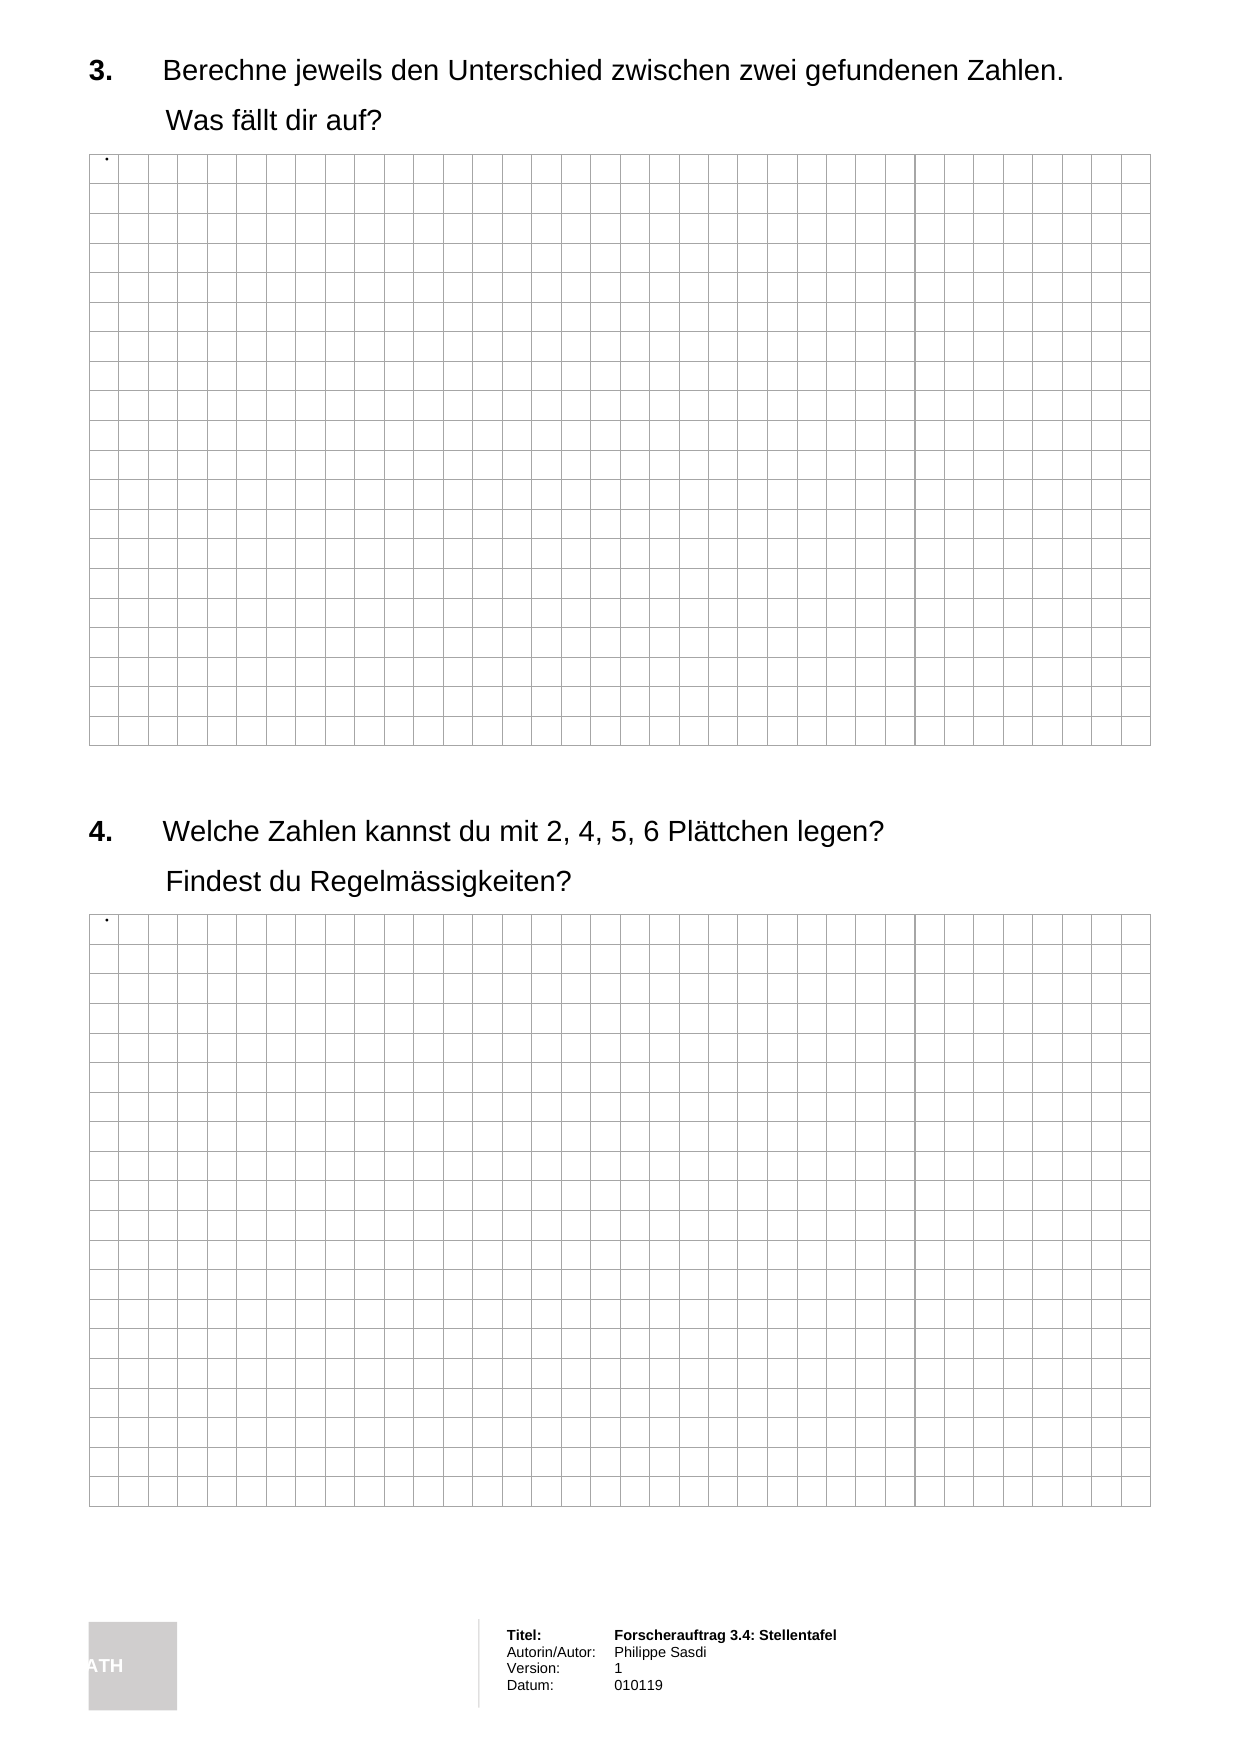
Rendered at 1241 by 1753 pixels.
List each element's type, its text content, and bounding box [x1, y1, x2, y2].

table_cell [974, 214, 1003, 242]
table_cell [738, 1093, 767, 1121]
table_cell [591, 480, 620, 509]
table_cell [414, 974, 443, 1003]
table_header [856, 155, 885, 183]
table_cell [208, 421, 236, 449]
table_cell [827, 599, 855, 627]
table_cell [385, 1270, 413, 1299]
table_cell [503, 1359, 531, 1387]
table_cell [532, 658, 561, 686]
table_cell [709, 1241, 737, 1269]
table_cell [149, 273, 177, 302]
table_cell [149, 1093, 177, 1121]
table_cell [444, 480, 472, 509]
table_cell [208, 1211, 236, 1239]
table_cell [237, 539, 266, 568]
table_cell [1122, 421, 1150, 449]
table_cell [119, 539, 148, 568]
table_cell [974, 510, 1003, 538]
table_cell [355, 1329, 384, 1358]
table_cell [355, 717, 384, 745]
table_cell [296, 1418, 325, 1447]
table_cell [798, 717, 826, 745]
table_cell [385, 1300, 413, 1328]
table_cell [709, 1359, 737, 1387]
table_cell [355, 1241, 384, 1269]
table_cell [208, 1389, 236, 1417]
table_cell [621, 214, 649, 242]
table_header [916, 915, 944, 944]
table_cell [768, 1063, 797, 1092]
table_cell [1092, 1152, 1121, 1180]
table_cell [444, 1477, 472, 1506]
table_cell [444, 1004, 472, 1032]
table_cell [768, 1122, 797, 1151]
table_cell [473, 184, 502, 213]
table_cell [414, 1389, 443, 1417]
table_cell [355, 569, 384, 597]
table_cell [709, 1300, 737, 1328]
table_cell [1092, 628, 1121, 657]
table_header [385, 155, 413, 183]
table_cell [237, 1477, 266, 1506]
table_cell [591, 658, 620, 686]
table_cell [444, 244, 472, 272]
table_header [591, 155, 620, 183]
table_cell [798, 974, 826, 1003]
table_cell [1092, 945, 1121, 973]
table_cell [621, 273, 649, 302]
table_cell [208, 184, 236, 213]
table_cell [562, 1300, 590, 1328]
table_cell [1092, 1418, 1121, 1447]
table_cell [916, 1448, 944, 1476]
table_cell [562, 214, 590, 242]
table_cell [444, 332, 472, 361]
table_cell [680, 569, 708, 597]
table_cell [1092, 687, 1121, 716]
table_cell [827, 1211, 855, 1239]
table_cell [856, 1152, 885, 1180]
table_header [385, 915, 413, 944]
table_cell [709, 1152, 737, 1180]
table_cell [680, 628, 708, 657]
table_cell [974, 184, 1003, 213]
table_cell [827, 480, 855, 509]
table_cell [473, 569, 502, 597]
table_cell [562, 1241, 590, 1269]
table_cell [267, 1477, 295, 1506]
table_cell [237, 332, 266, 361]
table_cell [945, 569, 973, 597]
table_cell [414, 539, 443, 568]
table_header [768, 155, 797, 183]
table_cell [827, 184, 855, 213]
table_cell [827, 687, 855, 716]
table_cell [296, 658, 325, 686]
table_cell [1063, 687, 1091, 716]
table_cell [1092, 391, 1121, 420]
table_cell [237, 451, 266, 479]
table_cell [591, 599, 620, 627]
table_cell [473, 1152, 502, 1180]
table_cell [680, 717, 708, 745]
table_cell [414, 717, 443, 745]
table_cell [1004, 658, 1032, 686]
table_cell [974, 1152, 1003, 1180]
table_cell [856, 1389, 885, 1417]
table_cell [827, 974, 855, 1003]
table_cell [532, 599, 561, 627]
table_cell [738, 244, 767, 272]
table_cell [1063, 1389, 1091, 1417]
table_cell [385, 1181, 413, 1210]
table_cell [503, 332, 531, 361]
table_cell [974, 1004, 1003, 1032]
table_cell [1004, 451, 1032, 479]
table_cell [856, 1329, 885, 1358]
table_cell [414, 628, 443, 657]
table_cell [473, 480, 502, 509]
table_cell [680, 687, 708, 716]
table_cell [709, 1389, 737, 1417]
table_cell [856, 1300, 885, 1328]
table_cell [709, 945, 737, 973]
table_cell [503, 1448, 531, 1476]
table_cell [237, 362, 266, 390]
table_cell [90, 480, 118, 509]
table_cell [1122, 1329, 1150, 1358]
table_cell [267, 569, 295, 597]
table_cell [945, 945, 973, 973]
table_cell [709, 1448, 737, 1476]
table_cell [1063, 214, 1091, 242]
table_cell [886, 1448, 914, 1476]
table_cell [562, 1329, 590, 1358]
table_cell [473, 421, 502, 449]
table_cell [473, 303, 502, 331]
table_cell [1004, 628, 1032, 657]
table_cell [945, 1034, 973, 1062]
table_cell [237, 184, 266, 213]
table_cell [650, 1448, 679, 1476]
table_header [1092, 155, 1121, 183]
table_cell [119, 214, 148, 242]
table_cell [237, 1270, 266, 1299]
table_header [444, 155, 472, 183]
table_cell [945, 332, 973, 361]
table_header [208, 915, 236, 944]
table_cell [827, 1181, 855, 1210]
table_cell [1004, 303, 1032, 331]
table_cell [650, 569, 679, 597]
table_cell [90, 628, 118, 657]
table_header [1092, 915, 1121, 944]
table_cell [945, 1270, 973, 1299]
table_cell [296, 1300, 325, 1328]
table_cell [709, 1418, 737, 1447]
table_cell [119, 1181, 148, 1210]
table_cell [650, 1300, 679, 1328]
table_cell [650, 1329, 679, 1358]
table_cell [680, 1152, 708, 1180]
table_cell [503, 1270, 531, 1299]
table_cell [591, 1152, 620, 1180]
table_cell [650, 421, 679, 449]
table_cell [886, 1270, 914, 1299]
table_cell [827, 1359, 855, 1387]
table_cell [916, 599, 944, 627]
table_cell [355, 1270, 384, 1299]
table_cell [149, 1122, 177, 1151]
table_cell [886, 1211, 914, 1239]
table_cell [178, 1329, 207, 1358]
table_cell [1092, 480, 1121, 509]
table_cell [768, 539, 797, 568]
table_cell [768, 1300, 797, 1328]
table_cell [916, 362, 944, 390]
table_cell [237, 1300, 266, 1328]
table_cell [208, 362, 236, 390]
table_cell [119, 184, 148, 213]
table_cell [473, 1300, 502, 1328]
table_cell [856, 214, 885, 242]
table_cell [149, 658, 177, 686]
table_cell [414, 1004, 443, 1032]
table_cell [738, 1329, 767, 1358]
table_cell [178, 273, 207, 302]
table_cell [178, 945, 207, 973]
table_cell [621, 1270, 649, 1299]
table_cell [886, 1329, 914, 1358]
table_cell [149, 421, 177, 449]
table_cell [680, 214, 708, 242]
table_cell [326, 391, 354, 420]
table_cell [827, 303, 855, 331]
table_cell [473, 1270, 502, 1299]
table_cell [178, 421, 207, 449]
table_cell [562, 362, 590, 390]
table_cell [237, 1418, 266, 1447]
table_header [621, 915, 649, 944]
table_cell [738, 332, 767, 361]
table_cell [326, 599, 354, 627]
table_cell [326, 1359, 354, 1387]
table_cell [267, 1034, 295, 1062]
table_cell [562, 1211, 590, 1239]
table_cell [798, 1034, 826, 1062]
table_cell [1063, 717, 1091, 745]
table_cell [444, 1211, 472, 1239]
table_cell [856, 687, 885, 716]
table_cell [591, 717, 620, 745]
table_cell [945, 974, 973, 1003]
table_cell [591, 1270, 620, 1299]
table_cell [473, 687, 502, 716]
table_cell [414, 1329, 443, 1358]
table_cell [621, 1034, 649, 1062]
table_cell [1122, 480, 1150, 509]
table_cell [149, 451, 177, 479]
table_cell [945, 303, 973, 331]
table_cell [591, 1004, 620, 1032]
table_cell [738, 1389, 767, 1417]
table_cell [385, 717, 413, 745]
table_cell [296, 974, 325, 1003]
table_cell [1033, 1004, 1062, 1032]
table_cell [1122, 1152, 1150, 1180]
table_cell [326, 421, 354, 449]
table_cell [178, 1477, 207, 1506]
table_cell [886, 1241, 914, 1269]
table_cell [326, 1211, 354, 1239]
table_cell [856, 945, 885, 973]
table_cell [90, 569, 118, 597]
table_cell [945, 421, 973, 449]
table_cell [237, 1152, 266, 1180]
table_cell [267, 391, 295, 420]
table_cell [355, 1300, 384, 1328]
table_cell [621, 303, 649, 331]
table_header [208, 155, 236, 183]
table_cell [1004, 1093, 1032, 1121]
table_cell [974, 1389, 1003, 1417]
table_cell [1063, 391, 1091, 420]
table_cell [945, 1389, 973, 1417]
table_cell [1033, 1181, 1062, 1210]
table_cell [90, 332, 118, 361]
table_cell [355, 1211, 384, 1239]
table_cell [798, 332, 826, 361]
table_cell [886, 451, 914, 479]
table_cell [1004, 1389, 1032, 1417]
table_cell [326, 687, 354, 716]
table_cell [326, 362, 354, 390]
table_cell [945, 539, 973, 568]
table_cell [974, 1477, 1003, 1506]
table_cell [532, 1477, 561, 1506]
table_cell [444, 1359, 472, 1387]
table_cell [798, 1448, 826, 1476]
table_cell [798, 184, 826, 213]
table_cell [768, 1093, 797, 1121]
text 4. Welche Zahlen kannst du mit 2, 4, 5, 6 Plättchen legen? [89, 813, 1152, 847]
table_cell [621, 539, 649, 568]
table_cell [149, 332, 177, 361]
table_cell [532, 244, 561, 272]
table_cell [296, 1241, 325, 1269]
table_cell [119, 1063, 148, 1092]
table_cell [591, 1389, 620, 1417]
table_cell [237, 421, 266, 449]
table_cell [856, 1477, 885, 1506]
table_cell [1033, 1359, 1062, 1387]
table_cell [296, 1152, 325, 1180]
table_cell [326, 1152, 354, 1180]
table_cell [738, 974, 767, 1003]
table_cell [267, 717, 295, 745]
table_header [267, 915, 295, 944]
table_header [562, 915, 590, 944]
table_cell [827, 628, 855, 657]
table_cell [355, 451, 384, 479]
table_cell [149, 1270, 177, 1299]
table_cell [414, 569, 443, 597]
table_cell [90, 184, 118, 213]
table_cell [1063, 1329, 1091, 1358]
table_cell [591, 244, 620, 272]
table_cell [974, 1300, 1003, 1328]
table_cell [355, 1063, 384, 1092]
table_cell [709, 974, 737, 1003]
table_cell [444, 1093, 472, 1121]
table_cell [1033, 1152, 1062, 1180]
table_cell [119, 945, 148, 973]
table_cell [680, 273, 708, 302]
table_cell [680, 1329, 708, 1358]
table_cell [945, 1181, 973, 1210]
table_cell [621, 362, 649, 390]
table_cell [680, 244, 708, 272]
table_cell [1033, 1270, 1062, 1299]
table_cell [1092, 303, 1121, 331]
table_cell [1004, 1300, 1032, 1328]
table_cell [768, 599, 797, 627]
table_cell [916, 628, 944, 657]
table_cell [1004, 539, 1032, 568]
table_cell [945, 1211, 973, 1239]
table_cell [886, 510, 914, 538]
table_cell [178, 1093, 207, 1121]
table_cell [856, 658, 885, 686]
table_cell [827, 391, 855, 420]
table_cell [503, 1004, 531, 1032]
table_cell [90, 451, 118, 479]
table_cell [1063, 539, 1091, 568]
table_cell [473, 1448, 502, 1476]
table_cell [1004, 1063, 1032, 1092]
table_cell [444, 1181, 472, 1210]
table_cell [208, 1181, 236, 1210]
table_cell [1122, 1034, 1150, 1062]
table_cell [1063, 1181, 1091, 1210]
table_cell [532, 945, 561, 973]
table_cell [709, 214, 737, 242]
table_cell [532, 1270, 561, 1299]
table_cell [886, 303, 914, 331]
table_cell [414, 1211, 443, 1239]
table_cell [1092, 184, 1121, 213]
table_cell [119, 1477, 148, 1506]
table_cell [178, 1122, 207, 1151]
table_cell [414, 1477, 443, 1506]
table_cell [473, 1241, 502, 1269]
table_cell [296, 687, 325, 716]
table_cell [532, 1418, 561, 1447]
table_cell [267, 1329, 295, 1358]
table_cell [237, 391, 266, 420]
table_cell [503, 214, 531, 242]
table_cell [886, 687, 914, 716]
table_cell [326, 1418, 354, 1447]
table_cell [237, 687, 266, 716]
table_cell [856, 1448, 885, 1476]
table_cell [355, 628, 384, 657]
table_cell [90, 362, 118, 390]
table_cell [532, 569, 561, 597]
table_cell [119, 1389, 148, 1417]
table_cell [738, 1211, 767, 1239]
table_cell [827, 717, 855, 745]
table_header [1004, 155, 1032, 183]
table_cell [738, 658, 767, 686]
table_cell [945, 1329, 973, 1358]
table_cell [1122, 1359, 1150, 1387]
table_header [1004, 915, 1032, 944]
table_cell [119, 569, 148, 597]
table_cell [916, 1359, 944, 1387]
table_cell [1004, 332, 1032, 361]
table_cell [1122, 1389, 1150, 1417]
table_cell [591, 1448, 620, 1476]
table_cell [1092, 1181, 1121, 1210]
table_cell [621, 391, 649, 420]
table_cell [149, 1211, 177, 1239]
table_header [680, 915, 708, 944]
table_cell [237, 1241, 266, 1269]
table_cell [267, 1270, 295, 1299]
table_cell [326, 214, 354, 242]
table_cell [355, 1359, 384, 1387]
table_cell [149, 1152, 177, 1180]
table_cell [473, 539, 502, 568]
table_cell [650, 510, 679, 538]
table_cell [768, 717, 797, 745]
table_cell [385, 332, 413, 361]
table_cell [532, 273, 561, 302]
table_cell [385, 658, 413, 686]
table_cell [355, 1181, 384, 1210]
table_cell [90, 1122, 118, 1151]
table_cell [355, 1093, 384, 1121]
table_cell [1122, 687, 1150, 716]
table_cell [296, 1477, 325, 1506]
table_cell [90, 244, 118, 272]
table_cell [1092, 1004, 1121, 1032]
table_cell [444, 391, 472, 420]
table_cell [621, 945, 649, 973]
table_cell [503, 184, 531, 213]
table_cell [650, 1004, 679, 1032]
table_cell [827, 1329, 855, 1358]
table_cell [650, 1034, 679, 1062]
table_header [326, 155, 354, 183]
table_cell [1122, 658, 1150, 686]
table_cell [532, 1122, 561, 1151]
table_cell [798, 539, 826, 568]
table_cell [267, 687, 295, 716]
table_cell [680, 1122, 708, 1151]
table_cell [680, 1004, 708, 1032]
table_cell [178, 480, 207, 509]
table_cell [974, 362, 1003, 390]
table_cell [1063, 569, 1091, 597]
table_cell [562, 1152, 590, 1180]
table_cell [1004, 599, 1032, 627]
table_cell [414, 1152, 443, 1180]
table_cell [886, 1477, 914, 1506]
table_cell [680, 1093, 708, 1121]
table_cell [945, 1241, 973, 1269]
table_cell [208, 974, 236, 1003]
table_cell [1004, 273, 1032, 302]
table_cell [621, 184, 649, 213]
table_cell [945, 658, 973, 686]
table_cell [90, 717, 118, 745]
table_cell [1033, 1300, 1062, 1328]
table_cell [916, 1063, 944, 1092]
table_cell [532, 184, 561, 213]
table_cell [267, 303, 295, 331]
table_cell [1004, 717, 1032, 745]
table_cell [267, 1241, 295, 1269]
table_cell [1063, 451, 1091, 479]
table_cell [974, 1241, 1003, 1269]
table_cell [503, 510, 531, 538]
table_cell [768, 628, 797, 657]
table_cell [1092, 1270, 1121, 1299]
table_cell [827, 1093, 855, 1121]
table_cell [591, 214, 620, 242]
table_cell [237, 510, 266, 538]
table_cell [650, 184, 679, 213]
table_cell [178, 1063, 207, 1092]
table_cell [444, 539, 472, 568]
table_cell [90, 599, 118, 627]
table_cell [237, 1211, 266, 1239]
table_cell [798, 362, 826, 390]
table_cell [1004, 1034, 1032, 1062]
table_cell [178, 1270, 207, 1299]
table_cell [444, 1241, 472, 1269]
table_header [650, 915, 679, 944]
table_cell [621, 569, 649, 597]
table_cell [1063, 1211, 1091, 1239]
table_cell [414, 332, 443, 361]
table_cell [503, 1211, 531, 1239]
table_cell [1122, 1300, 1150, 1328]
table_cell [532, 451, 561, 479]
table_cell [591, 391, 620, 420]
table_cell [90, 1093, 118, 1121]
table_cell [1063, 599, 1091, 627]
table_cell [414, 945, 443, 973]
table_cell [768, 480, 797, 509]
table_cell [650, 451, 679, 479]
table_cell [680, 539, 708, 568]
table_cell [385, 391, 413, 420]
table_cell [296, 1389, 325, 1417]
table_cell [916, 1211, 944, 1239]
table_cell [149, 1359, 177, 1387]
table_cell [119, 1152, 148, 1180]
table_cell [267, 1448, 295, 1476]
table_cell [208, 1004, 236, 1032]
table_cell [709, 658, 737, 686]
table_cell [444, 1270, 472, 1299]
table_header [562, 155, 590, 183]
table_cell [208, 244, 236, 272]
table_cell [916, 244, 944, 272]
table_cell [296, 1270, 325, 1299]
table_cell [562, 421, 590, 449]
table_cell [1092, 244, 1121, 272]
table_cell [473, 1034, 502, 1062]
table_cell [119, 1211, 148, 1239]
table_cell [768, 184, 797, 213]
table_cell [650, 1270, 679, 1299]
table_cell [503, 658, 531, 686]
table_cell [827, 1152, 855, 1180]
table_cell [1122, 945, 1150, 973]
table_cell [532, 687, 561, 716]
table_cell [326, 1034, 354, 1062]
table_cell [532, 1181, 561, 1210]
table_cell [385, 569, 413, 597]
table_cell [267, 451, 295, 479]
table_cell [1122, 332, 1150, 361]
table_cell [119, 332, 148, 361]
table_cell [444, 510, 472, 538]
table_cell [974, 539, 1003, 568]
table_cell [385, 1211, 413, 1239]
table_cell [798, 599, 826, 627]
table_cell [562, 1004, 590, 1032]
table_cell [562, 945, 590, 973]
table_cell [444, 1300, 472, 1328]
table_cell [385, 480, 413, 509]
table_cell [650, 480, 679, 509]
table_cell [562, 658, 590, 686]
table_cell [974, 717, 1003, 745]
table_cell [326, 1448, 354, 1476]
table_cell [267, 184, 295, 213]
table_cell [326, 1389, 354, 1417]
table_cell [473, 945, 502, 973]
table_cell [562, 569, 590, 597]
table_cell [267, 510, 295, 538]
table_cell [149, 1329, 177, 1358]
table_cell [1063, 1152, 1091, 1180]
table_cell [591, 1034, 620, 1062]
table_cell [237, 1063, 266, 1092]
table_cell [886, 1093, 914, 1121]
table_cell [974, 974, 1003, 1003]
table_cell [326, 1063, 354, 1092]
table_cell [650, 687, 679, 716]
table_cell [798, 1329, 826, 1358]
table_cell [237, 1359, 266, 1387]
table_cell [768, 1211, 797, 1239]
table_cell [178, 628, 207, 657]
table_cell [119, 391, 148, 420]
table_cell [1092, 510, 1121, 538]
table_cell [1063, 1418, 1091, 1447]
table_cell [90, 539, 118, 568]
table_cell [916, 569, 944, 597]
table_cell [945, 362, 973, 390]
table_header [90, 155, 118, 183]
table_header [119, 155, 148, 183]
table_cell [119, 628, 148, 657]
table_cell [444, 451, 472, 479]
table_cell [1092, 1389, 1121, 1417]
table_cell [916, 687, 944, 716]
table_cell [532, 1211, 561, 1239]
table_cell [237, 244, 266, 272]
table_cell [532, 480, 561, 509]
table_cell [1063, 658, 1091, 686]
table_cell [296, 421, 325, 449]
table_cell [267, 628, 295, 657]
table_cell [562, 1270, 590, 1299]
table_cell [945, 1122, 973, 1151]
table_cell [1063, 303, 1091, 331]
table_cell [473, 717, 502, 745]
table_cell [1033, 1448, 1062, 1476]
table_cell [444, 1152, 472, 1180]
table_cell [798, 480, 826, 509]
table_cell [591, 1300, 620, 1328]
table_cell [385, 687, 413, 716]
table_cell [856, 1093, 885, 1121]
table_cell [90, 1241, 118, 1269]
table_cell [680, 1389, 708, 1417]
table_cell [738, 1122, 767, 1151]
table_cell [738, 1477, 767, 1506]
table_cell [237, 658, 266, 686]
table_cell [738, 451, 767, 479]
table_cell [149, 362, 177, 390]
table_cell [1004, 945, 1032, 973]
table_cell [1063, 244, 1091, 272]
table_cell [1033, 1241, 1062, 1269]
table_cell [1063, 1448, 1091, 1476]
table_cell [798, 273, 826, 302]
table_cell [444, 974, 472, 1003]
table_cell [1122, 451, 1150, 479]
table_cell [119, 421, 148, 449]
table_cell [974, 1063, 1003, 1092]
table_cell [621, 1004, 649, 1032]
table_cell [680, 480, 708, 509]
table_cell [1033, 303, 1062, 331]
table_cell [90, 273, 118, 302]
table_cell [503, 480, 531, 509]
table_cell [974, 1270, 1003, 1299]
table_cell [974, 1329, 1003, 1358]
table_cell [296, 1122, 325, 1151]
table_cell [680, 362, 708, 390]
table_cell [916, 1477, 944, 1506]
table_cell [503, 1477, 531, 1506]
table_cell [385, 1004, 413, 1032]
table_cell [503, 451, 531, 479]
table_cell [798, 214, 826, 242]
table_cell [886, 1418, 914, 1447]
table_cell [974, 687, 1003, 716]
table_cell [1004, 569, 1032, 597]
table_cell [1063, 510, 1091, 538]
table_cell [326, 974, 354, 1003]
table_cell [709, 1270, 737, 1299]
table_cell [1033, 945, 1062, 973]
table_cell [1092, 717, 1121, 745]
table_cell [738, 1004, 767, 1032]
table_cell [974, 658, 1003, 686]
table_cell [856, 480, 885, 509]
table_cell [149, 1004, 177, 1032]
table_cell [90, 687, 118, 716]
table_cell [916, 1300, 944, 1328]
table_cell [1063, 421, 1091, 449]
table_cell [709, 1093, 737, 1121]
table_cell [90, 1152, 118, 1180]
table_cell [974, 332, 1003, 361]
table_cell [562, 1034, 590, 1062]
table_cell [1033, 1211, 1062, 1239]
table_cell [444, 273, 472, 302]
table_cell [680, 1034, 708, 1062]
table_cell [267, 480, 295, 509]
table_cell [1122, 273, 1150, 302]
table_cell [827, 451, 855, 479]
table_cell [1063, 1063, 1091, 1092]
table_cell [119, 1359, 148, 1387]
table_cell [178, 451, 207, 479]
table_cell [621, 421, 649, 449]
table_cell [798, 510, 826, 538]
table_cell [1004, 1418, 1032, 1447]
table_cell [1122, 717, 1150, 745]
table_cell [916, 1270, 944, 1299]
table_cell [355, 599, 384, 627]
table_cell [237, 945, 266, 973]
table_cell [1033, 273, 1062, 302]
table_cell [886, 273, 914, 302]
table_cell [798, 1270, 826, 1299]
table_cell [473, 451, 502, 479]
table_cell [296, 628, 325, 657]
table_cell [827, 510, 855, 538]
table_cell [856, 569, 885, 597]
table_cell [680, 658, 708, 686]
table_cell [591, 1093, 620, 1121]
table_cell [237, 569, 266, 597]
table_cell [856, 628, 885, 657]
table_header [90, 915, 118, 944]
table_cell [1033, 539, 1062, 568]
table_cell [473, 244, 502, 272]
table_cell [680, 451, 708, 479]
table_cell [738, 303, 767, 331]
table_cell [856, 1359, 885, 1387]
text Was fällt dir auf? [165, 103, 1152, 137]
table_cell [1092, 1122, 1121, 1151]
table_cell [237, 1034, 266, 1062]
table_cell [798, 1152, 826, 1180]
table_cell [856, 510, 885, 538]
table_cell [650, 362, 679, 390]
table_cell [473, 214, 502, 242]
table_cell [1004, 214, 1032, 242]
table_cell [385, 1034, 413, 1062]
table_cell [267, 421, 295, 449]
table_cell [680, 303, 708, 331]
table_header [1033, 155, 1062, 183]
table_cell [355, 687, 384, 716]
table_cell [856, 303, 885, 331]
table_cell [650, 244, 679, 272]
table_cell [709, 1063, 737, 1092]
table_cell [798, 1181, 826, 1210]
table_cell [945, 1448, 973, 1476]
table_cell [1033, 214, 1062, 242]
table_cell [886, 391, 914, 420]
table_cell [178, 184, 207, 213]
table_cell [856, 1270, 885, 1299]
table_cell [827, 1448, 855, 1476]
table_cell [886, 658, 914, 686]
table_cell [650, 974, 679, 1003]
table_cell [1092, 451, 1121, 479]
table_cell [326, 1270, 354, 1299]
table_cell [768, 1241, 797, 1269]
table_cell [503, 362, 531, 390]
table_cell [326, 717, 354, 745]
table_cell [562, 451, 590, 479]
table_cell [738, 510, 767, 538]
table_cell [738, 184, 767, 213]
table_cell [532, 362, 561, 390]
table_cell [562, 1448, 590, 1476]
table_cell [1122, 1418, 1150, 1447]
table_cell [768, 244, 797, 272]
table_cell [178, 539, 207, 568]
table_cell [208, 945, 236, 973]
table_cell [886, 1181, 914, 1210]
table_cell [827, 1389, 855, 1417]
table_cell [886, 599, 914, 627]
table_cell [326, 1004, 354, 1032]
table_cell [532, 717, 561, 745]
table_cell [149, 184, 177, 213]
table_cell [90, 421, 118, 449]
table_cell [650, 945, 679, 973]
table_cell [1122, 184, 1150, 213]
table_cell [680, 510, 708, 538]
table_cell [444, 1063, 472, 1092]
table_cell [591, 184, 620, 213]
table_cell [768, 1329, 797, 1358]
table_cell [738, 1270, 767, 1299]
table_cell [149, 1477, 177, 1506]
table_header [974, 915, 1003, 944]
table_cell [680, 421, 708, 449]
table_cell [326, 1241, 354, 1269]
table_cell [267, 1093, 295, 1121]
table_cell [444, 628, 472, 657]
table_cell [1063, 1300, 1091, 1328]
table_cell [562, 974, 590, 1003]
table_cell [680, 974, 708, 1003]
table_cell [532, 1063, 561, 1092]
table_cell [1063, 628, 1091, 657]
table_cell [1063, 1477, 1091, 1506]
table_cell [267, 658, 295, 686]
table_cell [503, 1063, 531, 1092]
table_cell [562, 184, 590, 213]
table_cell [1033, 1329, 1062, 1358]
table_header [119, 915, 148, 944]
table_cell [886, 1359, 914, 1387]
table_cell [119, 273, 148, 302]
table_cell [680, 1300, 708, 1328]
table_cell [621, 1181, 649, 1210]
table_cell [178, 1211, 207, 1239]
table_cell [503, 599, 531, 627]
table_cell [650, 391, 679, 420]
table_cell [709, 1122, 737, 1151]
table_header [798, 915, 826, 944]
table_cell [621, 1093, 649, 1121]
table_cell [1092, 569, 1121, 597]
table_header [591, 915, 620, 944]
table_cell [119, 1034, 148, 1062]
table_cell [738, 391, 767, 420]
table_cell [444, 945, 472, 973]
table_cell [856, 421, 885, 449]
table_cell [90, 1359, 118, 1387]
table_cell [856, 1004, 885, 1032]
table_cell [326, 244, 354, 272]
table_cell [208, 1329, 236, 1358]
table_cell [1092, 362, 1121, 390]
table_cell [444, 658, 472, 686]
table_cell [296, 1004, 325, 1032]
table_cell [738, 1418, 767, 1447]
table_cell [267, 1004, 295, 1032]
table_cell [798, 303, 826, 331]
table_cell [178, 974, 207, 1003]
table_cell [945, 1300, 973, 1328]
table_cell [119, 1004, 148, 1032]
table_cell [827, 362, 855, 390]
table_cell [738, 599, 767, 627]
table_cell [886, 1034, 914, 1062]
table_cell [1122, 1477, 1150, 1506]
table_cell [650, 273, 679, 302]
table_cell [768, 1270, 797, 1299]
table_cell [856, 451, 885, 479]
table_cell [1092, 1034, 1121, 1062]
table_cell [798, 391, 826, 420]
table_cell [1122, 1093, 1150, 1121]
table_cell [680, 184, 708, 213]
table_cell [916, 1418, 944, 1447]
table_cell [709, 569, 737, 597]
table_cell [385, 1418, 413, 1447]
table_cell [1122, 362, 1150, 390]
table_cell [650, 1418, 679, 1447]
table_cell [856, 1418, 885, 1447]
table_cell [503, 244, 531, 272]
table_cell [886, 569, 914, 597]
table_cell [709, 244, 737, 272]
table_cell [178, 1004, 207, 1032]
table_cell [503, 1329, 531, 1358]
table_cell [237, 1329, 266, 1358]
table_cell [1092, 332, 1121, 361]
table_cell [945, 1152, 973, 1180]
table_cell [385, 1063, 413, 1092]
table_cell [916, 539, 944, 568]
table_cell [473, 391, 502, 420]
table_header [149, 915, 177, 944]
table_cell [562, 303, 590, 331]
table_cell [1004, 362, 1032, 390]
table_cell [1122, 1211, 1150, 1239]
table_cell [738, 945, 767, 973]
table_cell [296, 569, 325, 597]
table_cell [709, 1004, 737, 1032]
table_cell [208, 510, 236, 538]
table_cell [1033, 628, 1062, 657]
table_cell [1122, 599, 1150, 627]
table_header [1033, 915, 1062, 944]
table_cell [326, 184, 354, 213]
table_cell [886, 945, 914, 973]
table_cell [178, 717, 207, 745]
table_header [827, 915, 855, 944]
table_cell [532, 510, 561, 538]
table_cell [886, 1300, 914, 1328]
table_cell [503, 569, 531, 597]
table_cell [827, 539, 855, 568]
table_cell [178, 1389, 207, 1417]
table_cell [208, 303, 236, 331]
table_cell [562, 510, 590, 538]
table_cell [267, 214, 295, 242]
table_cell [414, 1093, 443, 1121]
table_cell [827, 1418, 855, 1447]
table_cell [1033, 599, 1062, 627]
table_cell [1063, 1034, 1091, 1062]
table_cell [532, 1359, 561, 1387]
table_cell [385, 362, 413, 390]
table_cell [916, 1122, 944, 1151]
table_cell [1122, 1004, 1150, 1032]
table_cell [296, 717, 325, 745]
table_cell [562, 539, 590, 568]
table_cell [208, 332, 236, 361]
table_cell [916, 1034, 944, 1062]
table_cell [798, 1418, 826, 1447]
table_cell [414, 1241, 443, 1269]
table_cell [1004, 421, 1032, 449]
table_cell [650, 1211, 679, 1239]
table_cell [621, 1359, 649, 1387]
table_cell [621, 687, 649, 716]
table_cell [974, 244, 1003, 272]
table_cell [1033, 658, 1062, 686]
table_cell [532, 1034, 561, 1062]
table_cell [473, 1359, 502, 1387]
table_header [1122, 155, 1150, 183]
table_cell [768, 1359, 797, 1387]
table_cell [355, 1152, 384, 1180]
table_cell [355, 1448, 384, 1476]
table_cell [296, 1093, 325, 1121]
table_cell [208, 1152, 236, 1180]
table_cell [385, 1122, 413, 1151]
table_cell [738, 421, 767, 449]
table_cell [355, 273, 384, 302]
table_cell [296, 539, 325, 568]
table_cell [296, 362, 325, 390]
table_cell [414, 362, 443, 390]
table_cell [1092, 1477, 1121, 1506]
table_cell [178, 1181, 207, 1210]
table_cell [296, 1211, 325, 1239]
table_cell [473, 1093, 502, 1121]
table_cell [886, 244, 914, 272]
table_cell [178, 687, 207, 716]
table_cell [768, 214, 797, 242]
table_cell [326, 658, 354, 686]
table_cell [473, 599, 502, 627]
table_cell [621, 1063, 649, 1092]
table_cell [562, 1093, 590, 1121]
table_cell [355, 539, 384, 568]
table_cell [355, 1034, 384, 1062]
table_cell [916, 303, 944, 331]
table_cell [326, 1122, 354, 1151]
table_cell [1092, 1063, 1121, 1092]
table_cell [119, 451, 148, 479]
table_cell [208, 599, 236, 627]
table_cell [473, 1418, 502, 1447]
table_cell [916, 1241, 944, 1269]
table_cell [1004, 1152, 1032, 1180]
table_cell [1004, 480, 1032, 509]
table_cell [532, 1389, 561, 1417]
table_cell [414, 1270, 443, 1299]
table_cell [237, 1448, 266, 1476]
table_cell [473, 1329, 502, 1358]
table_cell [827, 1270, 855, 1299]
table_cell [385, 510, 413, 538]
table_cell [444, 599, 472, 627]
table_cell [473, 332, 502, 361]
table_cell [591, 332, 620, 361]
table_cell [886, 1063, 914, 1092]
table_cell [90, 945, 118, 973]
table_cell [296, 332, 325, 361]
table_cell [886, 480, 914, 509]
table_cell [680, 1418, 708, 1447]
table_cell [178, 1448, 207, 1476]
table_header [237, 915, 266, 944]
table_cell [738, 1152, 767, 1180]
table_cell [267, 1211, 295, 1239]
table_cell [650, 628, 679, 657]
table_cell [149, 391, 177, 420]
table_cell [208, 214, 236, 242]
table_cell [768, 1152, 797, 1180]
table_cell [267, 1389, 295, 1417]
table_cell [798, 628, 826, 657]
table_cell [916, 214, 944, 242]
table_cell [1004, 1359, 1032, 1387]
table_cell [385, 244, 413, 272]
table_cell [149, 214, 177, 242]
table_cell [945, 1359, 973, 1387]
table_cell [827, 332, 855, 361]
table_cell [798, 687, 826, 716]
table_cell [149, 480, 177, 509]
table_cell [326, 1093, 354, 1121]
table_cell [709, 1034, 737, 1062]
table_cell [149, 1181, 177, 1210]
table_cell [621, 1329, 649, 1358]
table_cell [856, 1181, 885, 1210]
table_cell [355, 1004, 384, 1032]
table_cell [945, 687, 973, 716]
table_cell [650, 539, 679, 568]
table_cell [945, 273, 973, 302]
table_cell [650, 1122, 679, 1151]
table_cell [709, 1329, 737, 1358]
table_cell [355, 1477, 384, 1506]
table_cell [562, 599, 590, 627]
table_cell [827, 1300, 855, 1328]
table_cell [768, 658, 797, 686]
table_header [827, 155, 855, 183]
table_cell [798, 1122, 826, 1151]
table_cell [385, 184, 413, 213]
table_cell [414, 510, 443, 538]
table_header [355, 155, 384, 183]
table_cell [237, 273, 266, 302]
table_cell [355, 1122, 384, 1151]
table_cell [650, 1063, 679, 1092]
table_cell [473, 362, 502, 390]
table_cell [886, 332, 914, 361]
table_cell [267, 1063, 295, 1092]
table_header [974, 155, 1003, 183]
table_cell [974, 1122, 1003, 1151]
table_cell [680, 1063, 708, 1092]
table_cell [208, 1063, 236, 1092]
table_cell [90, 1211, 118, 1239]
table_cell [414, 451, 443, 479]
table_cell [1033, 421, 1062, 449]
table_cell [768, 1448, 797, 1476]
table_cell [208, 1093, 236, 1121]
table_cell [385, 451, 413, 479]
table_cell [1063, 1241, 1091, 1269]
table_cell [149, 303, 177, 331]
table_cell [562, 332, 590, 361]
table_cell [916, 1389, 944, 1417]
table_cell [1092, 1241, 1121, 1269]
table_cell [621, 332, 649, 361]
table_header [650, 155, 679, 183]
table_cell [296, 244, 325, 272]
table_cell [267, 539, 295, 568]
table_cell [473, 658, 502, 686]
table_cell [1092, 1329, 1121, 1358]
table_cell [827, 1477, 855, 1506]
table_cell [208, 1122, 236, 1151]
table_cell [503, 687, 531, 716]
table_cell [208, 717, 236, 745]
table_cell [856, 1211, 885, 1239]
table_cell [296, 945, 325, 973]
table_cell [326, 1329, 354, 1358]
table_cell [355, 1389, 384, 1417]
table_header [621, 155, 649, 183]
table_cell [178, 391, 207, 420]
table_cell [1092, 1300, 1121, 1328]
table_cell [149, 1063, 177, 1092]
table_cell [1033, 717, 1062, 745]
table_cell [591, 974, 620, 1003]
table_cell [414, 273, 443, 302]
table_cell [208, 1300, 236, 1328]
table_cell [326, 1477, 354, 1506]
table_header [768, 915, 797, 944]
table_cell [945, 599, 973, 627]
table_cell [591, 628, 620, 657]
table_cell [1063, 1122, 1091, 1151]
table_cell [798, 658, 826, 686]
table_cell [444, 184, 472, 213]
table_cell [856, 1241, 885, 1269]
table_cell [709, 303, 737, 331]
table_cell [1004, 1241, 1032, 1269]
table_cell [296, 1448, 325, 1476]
table_cell [1122, 244, 1150, 272]
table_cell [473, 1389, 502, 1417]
table_cell [945, 1063, 973, 1092]
table_cell [738, 214, 767, 242]
table_cell [237, 717, 266, 745]
table_cell [916, 421, 944, 449]
table_cell [1092, 214, 1121, 242]
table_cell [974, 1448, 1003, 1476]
table_cell [385, 945, 413, 973]
table_cell [768, 303, 797, 331]
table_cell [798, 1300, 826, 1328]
table_cell [916, 480, 944, 509]
table_cell [90, 1181, 118, 1210]
table_cell [355, 510, 384, 538]
table_cell [768, 332, 797, 361]
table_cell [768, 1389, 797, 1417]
table_cell [355, 945, 384, 973]
table_cell [1063, 332, 1091, 361]
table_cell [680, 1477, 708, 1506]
table_cell [974, 451, 1003, 479]
table_cell [738, 1063, 767, 1092]
table_cell [1033, 332, 1062, 361]
table_cell [414, 391, 443, 420]
table_cell [444, 1034, 472, 1062]
table_cell [856, 539, 885, 568]
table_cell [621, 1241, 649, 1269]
table_cell [945, 1093, 973, 1121]
table_cell [798, 1211, 826, 1239]
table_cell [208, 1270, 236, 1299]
table_cell [267, 945, 295, 973]
table_cell [237, 974, 266, 1003]
table_cell [503, 1093, 531, 1121]
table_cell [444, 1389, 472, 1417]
table_cell [267, 332, 295, 361]
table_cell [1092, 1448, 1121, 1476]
table_header [296, 155, 325, 183]
table_cell [886, 1152, 914, 1180]
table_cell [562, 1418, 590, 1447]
table_cell [1122, 974, 1150, 1003]
table_cell [385, 974, 413, 1003]
table_cell [237, 1093, 266, 1121]
table_cell [414, 214, 443, 242]
table_cell [1092, 599, 1121, 627]
table_cell [1122, 1122, 1150, 1151]
table_cell [355, 974, 384, 1003]
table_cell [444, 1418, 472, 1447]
table_header [1063, 915, 1091, 944]
table_cell [916, 1093, 944, 1121]
table_cell [1033, 244, 1062, 272]
table_cell [1063, 1093, 1091, 1121]
table_cell [178, 214, 207, 242]
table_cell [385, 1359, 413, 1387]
table_header [1063, 155, 1091, 183]
table_cell [856, 244, 885, 272]
table_cell [856, 717, 885, 745]
table_cell [591, 539, 620, 568]
table_cell [916, 1152, 944, 1180]
table_cell [532, 628, 561, 657]
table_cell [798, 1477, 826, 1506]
table_cell [237, 1004, 266, 1032]
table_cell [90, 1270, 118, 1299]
table_cell [503, 1181, 531, 1210]
table_cell [1004, 687, 1032, 716]
table_cell [916, 974, 944, 1003]
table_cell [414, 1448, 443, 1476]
table_cell [827, 273, 855, 302]
table_cell [414, 184, 443, 213]
table_cell [621, 244, 649, 272]
table_cell [768, 362, 797, 390]
table_cell [856, 1034, 885, 1062]
table_cell [650, 717, 679, 745]
table_header [916, 155, 944, 183]
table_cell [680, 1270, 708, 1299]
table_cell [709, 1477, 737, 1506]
table_cell [591, 362, 620, 390]
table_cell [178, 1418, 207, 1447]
table_cell [237, 1122, 266, 1151]
table_cell [237, 303, 266, 331]
table_cell [768, 1034, 797, 1062]
table_cell [856, 1122, 885, 1151]
table_cell [591, 945, 620, 973]
table_cell [709, 421, 737, 449]
table_cell [709, 451, 737, 479]
table_cell [1122, 539, 1150, 568]
table_cell [119, 599, 148, 627]
table_cell [473, 974, 502, 1003]
table_cell [709, 480, 737, 509]
table_cell [827, 421, 855, 449]
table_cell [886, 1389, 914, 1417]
table_cell [916, 1181, 944, 1210]
table_header [414, 155, 443, 183]
table_cell [650, 1152, 679, 1180]
table_cell [916, 184, 944, 213]
table_cell [355, 362, 384, 390]
table_cell [1033, 1063, 1062, 1092]
table_cell [178, 362, 207, 390]
table_cell [208, 687, 236, 716]
table_cell [621, 1152, 649, 1180]
table_cell [591, 687, 620, 716]
text 3. Berechne jeweils den Unterschied zwischen zwei gefundenen Zahlen. [89, 53, 1152, 87]
table_cell [267, 244, 295, 272]
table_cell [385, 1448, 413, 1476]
table_cell [886, 539, 914, 568]
table_cell [414, 599, 443, 627]
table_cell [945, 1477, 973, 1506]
table_cell [326, 569, 354, 597]
table_cell [945, 717, 973, 745]
table_cell [296, 451, 325, 479]
table_cell [532, 391, 561, 420]
table_cell [178, 332, 207, 361]
table_cell [1004, 974, 1032, 1003]
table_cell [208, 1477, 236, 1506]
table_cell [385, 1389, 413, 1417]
table_cell [90, 391, 118, 420]
table_cell [149, 1241, 177, 1269]
table_cell [355, 391, 384, 420]
table_cell [1033, 1034, 1062, 1062]
table_cell [709, 273, 737, 302]
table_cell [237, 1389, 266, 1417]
table_header [1122, 915, 1150, 944]
table_cell [326, 451, 354, 479]
table_cell [768, 687, 797, 716]
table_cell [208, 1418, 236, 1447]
table_cell [974, 391, 1003, 420]
table_cell [709, 628, 737, 657]
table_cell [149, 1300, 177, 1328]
table_cell [827, 658, 855, 686]
table_cell [237, 599, 266, 627]
table_cell [591, 303, 620, 331]
table_cell [738, 717, 767, 745]
table_cell [827, 214, 855, 242]
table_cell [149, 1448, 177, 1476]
table_cell [296, 510, 325, 538]
table_cell [326, 303, 354, 331]
table_header [473, 155, 502, 183]
table_cell [974, 1181, 1003, 1210]
table_cell [680, 599, 708, 627]
table_cell [945, 244, 973, 272]
table_cell [532, 332, 561, 361]
table_cell [355, 658, 384, 686]
table_cell [149, 687, 177, 716]
table_header [326, 915, 354, 944]
table_cell [444, 362, 472, 390]
table_cell [768, 421, 797, 449]
table_cell [1063, 184, 1091, 213]
table_cell [414, 303, 443, 331]
table_header [503, 155, 531, 183]
table_cell [591, 273, 620, 302]
table_cell [886, 362, 914, 390]
table_cell [945, 510, 973, 538]
table_header [237, 155, 266, 183]
table_cell [296, 214, 325, 242]
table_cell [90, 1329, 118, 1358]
table_cell [208, 480, 236, 509]
table_cell [90, 1063, 118, 1092]
table_cell [296, 480, 325, 509]
table_header [149, 155, 177, 183]
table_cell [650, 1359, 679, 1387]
table_cell [355, 303, 384, 331]
table_cell [414, 244, 443, 272]
table_cell [562, 391, 590, 420]
table_cell [503, 391, 531, 420]
table_cell [886, 974, 914, 1003]
table_cell [709, 599, 737, 627]
table_cell [208, 539, 236, 568]
table_cell [1033, 184, 1062, 213]
table_cell [237, 214, 266, 242]
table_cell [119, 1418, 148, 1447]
table_cell [621, 510, 649, 538]
table_cell [768, 1181, 797, 1210]
table_cell [621, 480, 649, 509]
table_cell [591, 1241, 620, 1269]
table_cell [119, 717, 148, 745]
table_cell [974, 628, 1003, 657]
table_header [886, 915, 914, 944]
table_cell [974, 1211, 1003, 1239]
table_cell [974, 569, 1003, 597]
table_cell [621, 599, 649, 627]
table_cell [621, 628, 649, 657]
table_cell [326, 273, 354, 302]
table_cell [473, 1211, 502, 1239]
table_cell [503, 273, 531, 302]
table_cell [650, 332, 679, 361]
table_cell [296, 303, 325, 331]
table_cell [798, 569, 826, 597]
table_cell [296, 1063, 325, 1092]
table_cell [178, 1152, 207, 1180]
table_cell [680, 1211, 708, 1239]
table_header [680, 155, 708, 183]
table_cell [473, 1004, 502, 1032]
table_cell [237, 1181, 266, 1210]
table_cell [119, 510, 148, 538]
table_cell [591, 569, 620, 597]
table_cell [709, 539, 737, 568]
table_cell [267, 1122, 295, 1151]
table_cell [591, 421, 620, 449]
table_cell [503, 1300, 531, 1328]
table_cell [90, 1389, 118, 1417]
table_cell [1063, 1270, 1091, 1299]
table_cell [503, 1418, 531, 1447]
table_cell [414, 658, 443, 686]
table_cell [385, 539, 413, 568]
table_cell [532, 214, 561, 242]
table_cell [798, 1093, 826, 1121]
table_cell [444, 421, 472, 449]
table_cell [974, 1093, 1003, 1121]
table_cell [1092, 1211, 1121, 1239]
table_header [945, 915, 973, 944]
table_cell [974, 599, 1003, 627]
table_cell [208, 1241, 236, 1269]
table_cell [1122, 1063, 1150, 1092]
table_cell [886, 421, 914, 449]
table_cell [149, 539, 177, 568]
table_cell [916, 510, 944, 538]
table_cell [562, 717, 590, 745]
table_cell [738, 362, 767, 390]
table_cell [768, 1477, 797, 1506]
table_cell [1033, 1093, 1062, 1121]
table_cell [856, 391, 885, 420]
table_cell [1092, 539, 1121, 568]
table_header [532, 915, 561, 944]
table_cell [326, 480, 354, 509]
table_header [856, 915, 885, 944]
table_cell [414, 1181, 443, 1210]
table_cell [709, 687, 737, 716]
table_cell [503, 628, 531, 657]
table_cell [385, 1093, 413, 1121]
table_cell [178, 303, 207, 331]
table_cell [738, 687, 767, 716]
table_cell [945, 214, 973, 242]
table_header [503, 915, 531, 944]
table_cell [532, 1004, 561, 1032]
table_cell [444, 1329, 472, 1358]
table_cell [90, 974, 118, 1003]
table_cell [621, 974, 649, 1003]
table_cell [503, 1152, 531, 1180]
table_cell [709, 332, 737, 361]
table_cell [1122, 569, 1150, 597]
table_cell [680, 1181, 708, 1210]
table_cell [90, 303, 118, 331]
table_cell [709, 1181, 737, 1210]
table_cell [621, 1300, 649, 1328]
table_cell [326, 539, 354, 568]
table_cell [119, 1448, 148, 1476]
table_cell [178, 658, 207, 686]
table_cell [296, 599, 325, 627]
table_cell [119, 658, 148, 686]
table_header [798, 155, 826, 183]
table_cell [945, 480, 973, 509]
table_cell [856, 974, 885, 1003]
text Findest du Regelmässigkeiten? [165, 864, 1152, 897]
table_cell [414, 480, 443, 509]
table_cell [149, 569, 177, 597]
table_cell [916, 945, 944, 973]
table_cell [503, 717, 531, 745]
table_cell [296, 1181, 325, 1210]
table_cell [119, 362, 148, 390]
table_cell [591, 451, 620, 479]
table_cell [503, 1122, 531, 1151]
table_cell [1033, 569, 1062, 597]
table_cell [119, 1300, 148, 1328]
table_cell [591, 1211, 620, 1239]
table_cell [178, 599, 207, 627]
table_cell [974, 1034, 1003, 1062]
table_header [709, 155, 737, 183]
table_header [355, 915, 384, 944]
table_cell [90, 510, 118, 538]
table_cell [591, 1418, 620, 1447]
table_cell [355, 184, 384, 213]
table_cell [385, 628, 413, 657]
table_cell [237, 480, 266, 509]
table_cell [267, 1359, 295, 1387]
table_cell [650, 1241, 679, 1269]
table_cell [1004, 391, 1032, 420]
table_cell [768, 1004, 797, 1032]
table_cell [208, 658, 236, 686]
table_cell [591, 1063, 620, 1092]
table_header [414, 915, 443, 944]
table_cell [178, 244, 207, 272]
table_cell [798, 945, 826, 973]
table_cell [916, 451, 944, 479]
table_cell [709, 510, 737, 538]
table_cell [562, 1181, 590, 1210]
table_cell [709, 1211, 737, 1239]
table_cell [208, 451, 236, 479]
table_cell [1122, 303, 1150, 331]
table_cell [1004, 1211, 1032, 1239]
table_header [738, 155, 767, 183]
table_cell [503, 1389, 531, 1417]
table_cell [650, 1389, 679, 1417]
table_cell [1033, 687, 1062, 716]
table_header [738, 915, 767, 944]
table_cell [1092, 974, 1121, 1003]
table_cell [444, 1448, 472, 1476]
table_cell [208, 391, 236, 420]
table_cell [916, 717, 944, 745]
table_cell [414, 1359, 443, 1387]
table_cell [90, 1034, 118, 1062]
table_header [886, 155, 914, 183]
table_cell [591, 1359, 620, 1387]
table_cell [1033, 510, 1062, 538]
table_cell [355, 214, 384, 242]
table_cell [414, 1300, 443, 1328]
table_cell [650, 599, 679, 627]
table_cell [296, 184, 325, 213]
table_cell [621, 717, 649, 745]
table_cell [385, 1152, 413, 1180]
table_cell [886, 628, 914, 657]
table_cell [355, 421, 384, 449]
table_cell [650, 214, 679, 242]
table_cell [738, 1034, 767, 1062]
table_cell [444, 717, 472, 745]
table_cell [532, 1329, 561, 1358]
table_cell [385, 214, 413, 242]
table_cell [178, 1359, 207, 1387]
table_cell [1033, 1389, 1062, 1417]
table_cell [503, 974, 531, 1003]
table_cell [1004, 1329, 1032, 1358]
table_cell [1033, 974, 1062, 1003]
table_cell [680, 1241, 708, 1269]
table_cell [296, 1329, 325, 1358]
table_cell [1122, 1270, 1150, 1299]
table_cell [621, 1211, 649, 1239]
table_cell [1033, 391, 1062, 420]
table_cell [267, 974, 295, 1003]
table_cell [414, 1063, 443, 1092]
table_cell [974, 273, 1003, 302]
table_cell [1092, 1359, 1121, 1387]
table_cell [119, 1241, 148, 1269]
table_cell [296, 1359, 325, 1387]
table_cell [208, 569, 236, 597]
table_header [473, 915, 502, 944]
table_cell [1033, 1122, 1062, 1151]
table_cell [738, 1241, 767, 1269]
table_cell [503, 421, 531, 449]
table_cell [1063, 945, 1091, 973]
table_cell [149, 244, 177, 272]
table_header [532, 155, 561, 183]
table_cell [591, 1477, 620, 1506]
table_cell [768, 569, 797, 597]
table_cell [798, 421, 826, 449]
table_cell [768, 391, 797, 420]
table_cell [827, 1122, 855, 1151]
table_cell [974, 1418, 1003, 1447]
table_cell [1122, 391, 1150, 420]
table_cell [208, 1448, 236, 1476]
table_cell [119, 303, 148, 331]
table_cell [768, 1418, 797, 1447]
table_cell [827, 569, 855, 597]
table_cell [916, 658, 944, 686]
table_cell [414, 421, 443, 449]
table_cell [856, 1063, 885, 1092]
table_cell [208, 628, 236, 657]
table_cell [1004, 1122, 1032, 1151]
table_cell [709, 391, 737, 420]
table_cell [296, 391, 325, 420]
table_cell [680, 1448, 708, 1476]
table_cell [503, 303, 531, 331]
table_cell [149, 717, 177, 745]
table_cell [738, 273, 767, 302]
table_cell [178, 1034, 207, 1062]
table_cell [680, 332, 708, 361]
table_cell [680, 945, 708, 973]
table_cell [444, 1122, 472, 1151]
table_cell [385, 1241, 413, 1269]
table_cell [738, 480, 767, 509]
table_cell [385, 599, 413, 627]
table_cell [503, 1034, 531, 1062]
table_cell [621, 658, 649, 686]
table_cell [178, 1241, 207, 1269]
table_cell [768, 510, 797, 538]
table_cell [473, 273, 502, 302]
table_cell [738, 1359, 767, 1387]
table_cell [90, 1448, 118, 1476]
table_cell [326, 945, 354, 973]
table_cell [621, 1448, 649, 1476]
table_cell [119, 974, 148, 1003]
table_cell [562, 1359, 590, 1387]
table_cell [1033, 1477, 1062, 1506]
table_cell [974, 421, 1003, 449]
table_cell [709, 362, 737, 390]
table_cell [296, 1034, 325, 1062]
table_cell [856, 184, 885, 213]
table_cell [414, 687, 443, 716]
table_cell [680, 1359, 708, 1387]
table_cell [621, 1122, 649, 1151]
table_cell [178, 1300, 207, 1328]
table_cell [355, 244, 384, 272]
table_cell [1033, 362, 1062, 390]
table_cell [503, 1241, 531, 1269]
table_cell [1122, 628, 1150, 657]
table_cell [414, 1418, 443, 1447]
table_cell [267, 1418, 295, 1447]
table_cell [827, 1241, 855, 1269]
table_header [296, 915, 325, 944]
table_cell [856, 332, 885, 361]
table_cell [1063, 1004, 1091, 1032]
table_cell [1063, 362, 1091, 390]
table_cell [591, 1181, 620, 1210]
table_cell [562, 273, 590, 302]
table_cell [916, 273, 944, 302]
table_cell [827, 1004, 855, 1032]
table_cell [326, 628, 354, 657]
table_cell [798, 244, 826, 272]
table_header [178, 915, 207, 944]
table_cell [326, 1181, 354, 1210]
table_cell [798, 451, 826, 479]
table_cell [119, 244, 148, 272]
table_cell [650, 1181, 679, 1210]
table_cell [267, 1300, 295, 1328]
table_cell [974, 480, 1003, 509]
table_cell [591, 510, 620, 538]
table_cell [945, 391, 973, 420]
table_cell [945, 184, 973, 213]
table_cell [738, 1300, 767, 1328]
table_cell [886, 1004, 914, 1032]
table_cell [532, 974, 561, 1003]
table_cell [326, 332, 354, 361]
table_cell [974, 945, 1003, 973]
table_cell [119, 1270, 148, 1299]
table_cell [1092, 1093, 1121, 1121]
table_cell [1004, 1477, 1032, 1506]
table_cell [945, 1004, 973, 1032]
table_cell [473, 1122, 502, 1151]
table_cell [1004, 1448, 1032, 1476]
table_cell [355, 480, 384, 509]
table_cell [827, 1063, 855, 1092]
table_cell [149, 628, 177, 657]
table_cell [1004, 1004, 1032, 1032]
table_header [945, 155, 973, 183]
table_cell [1004, 1181, 1032, 1210]
table_cell [562, 244, 590, 272]
table_cell [1092, 273, 1121, 302]
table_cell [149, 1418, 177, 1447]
table_cell [385, 421, 413, 449]
table_header [178, 155, 207, 183]
table_cell [149, 974, 177, 1003]
table_cell [473, 510, 502, 538]
table_cell [149, 1034, 177, 1062]
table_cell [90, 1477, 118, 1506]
table_cell [768, 273, 797, 302]
table_cell [945, 451, 973, 479]
table_cell [90, 658, 118, 686]
table_cell [444, 687, 472, 716]
table_cell [119, 1122, 148, 1151]
table_cell [886, 184, 914, 213]
table_cell [562, 687, 590, 716]
table_cell [119, 480, 148, 509]
table_cell [473, 1063, 502, 1092]
table_cell [178, 510, 207, 538]
table_cell [532, 1152, 561, 1180]
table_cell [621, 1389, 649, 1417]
table_cell [267, 1152, 295, 1180]
table_cell [178, 569, 207, 597]
table_cell [326, 510, 354, 538]
table_cell [503, 539, 531, 568]
table_cell [680, 391, 708, 420]
table_header [444, 915, 472, 944]
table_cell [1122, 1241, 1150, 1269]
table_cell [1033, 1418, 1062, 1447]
table_cell [768, 974, 797, 1003]
table_cell [738, 539, 767, 568]
table_cell [562, 1063, 590, 1092]
table_cell [916, 391, 944, 420]
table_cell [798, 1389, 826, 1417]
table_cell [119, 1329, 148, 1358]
table_cell [886, 1122, 914, 1151]
table_cell [267, 273, 295, 302]
table_cell [385, 303, 413, 331]
table_header [267, 155, 295, 183]
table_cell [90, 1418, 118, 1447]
table_cell [296, 273, 325, 302]
table_cell [738, 1181, 767, 1210]
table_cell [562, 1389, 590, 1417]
table_cell [738, 628, 767, 657]
table_cell [827, 244, 855, 272]
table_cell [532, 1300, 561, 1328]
table_cell [473, 628, 502, 657]
table_cell [562, 628, 590, 657]
table_cell [149, 510, 177, 538]
table_cell [562, 1122, 590, 1151]
table_cell [267, 362, 295, 390]
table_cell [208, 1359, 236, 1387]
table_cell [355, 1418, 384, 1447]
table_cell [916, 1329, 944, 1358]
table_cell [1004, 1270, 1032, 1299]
table_cell [414, 1122, 443, 1151]
table_cell [267, 599, 295, 627]
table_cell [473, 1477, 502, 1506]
table_cell [208, 1034, 236, 1062]
table_cell [1004, 510, 1032, 538]
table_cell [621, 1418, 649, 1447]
table_cell [385, 273, 413, 302]
table_cell [444, 569, 472, 597]
table_cell [1092, 658, 1121, 686]
table_cell [267, 1181, 295, 1210]
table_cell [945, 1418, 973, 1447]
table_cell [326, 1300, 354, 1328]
table_cell [738, 569, 767, 597]
table_cell [1122, 1181, 1150, 1210]
table_cell [237, 628, 266, 657]
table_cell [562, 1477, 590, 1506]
table_cell [414, 1034, 443, 1062]
table_cell [1122, 510, 1150, 538]
table_cell [149, 599, 177, 627]
table_cell [532, 303, 561, 331]
table_cell [1122, 214, 1150, 242]
table_cell [856, 273, 885, 302]
table_cell [768, 451, 797, 479]
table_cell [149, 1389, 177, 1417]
table_cell [355, 332, 384, 361]
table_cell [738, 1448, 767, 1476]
table_cell [916, 1004, 944, 1032]
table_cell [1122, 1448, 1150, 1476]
table_cell [208, 273, 236, 302]
table_cell [1033, 480, 1062, 509]
table_cell [119, 1093, 148, 1121]
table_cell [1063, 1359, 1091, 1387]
table_cell [916, 332, 944, 361]
table_cell [886, 717, 914, 745]
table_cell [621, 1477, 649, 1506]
table_cell [798, 1004, 826, 1032]
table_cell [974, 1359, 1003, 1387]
table_cell [1063, 273, 1091, 302]
table_cell [119, 687, 148, 716]
table_cell [532, 1093, 561, 1121]
table_cell [562, 480, 590, 509]
table_cell [798, 1063, 826, 1092]
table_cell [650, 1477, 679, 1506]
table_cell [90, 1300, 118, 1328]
table_cell [1004, 244, 1032, 272]
table_cell [444, 214, 472, 242]
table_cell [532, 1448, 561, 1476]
table_cell [709, 184, 737, 213]
table_cell [650, 303, 679, 331]
table_cell [1092, 421, 1121, 449]
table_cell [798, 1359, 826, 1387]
table_cell [945, 628, 973, 657]
table_header [709, 915, 737, 944]
table_cell [856, 599, 885, 627]
table_cell [591, 1122, 620, 1151]
table_cell [621, 451, 649, 479]
table_cell [1063, 974, 1091, 1003]
table_cell [444, 303, 472, 331]
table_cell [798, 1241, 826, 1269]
table_cell [827, 945, 855, 973]
table_cell [856, 362, 885, 390]
table_cell [827, 1034, 855, 1062]
table_cell [90, 214, 118, 242]
table_cell [1033, 451, 1062, 479]
table_cell [768, 945, 797, 973]
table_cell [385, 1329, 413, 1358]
table_cell [473, 1181, 502, 1210]
table_cell [709, 717, 737, 745]
table_cell [1004, 184, 1032, 213]
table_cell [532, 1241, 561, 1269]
table_cell [149, 945, 177, 973]
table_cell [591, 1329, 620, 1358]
table_cell [90, 1004, 118, 1032]
table_cell [886, 214, 914, 242]
table_cell [974, 303, 1003, 331]
table_cell [1063, 480, 1091, 509]
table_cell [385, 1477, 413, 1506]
table_cell [650, 1093, 679, 1121]
table_cell [503, 945, 531, 973]
table_cell [532, 539, 561, 568]
table_cell [532, 421, 561, 449]
table_cell [650, 658, 679, 686]
